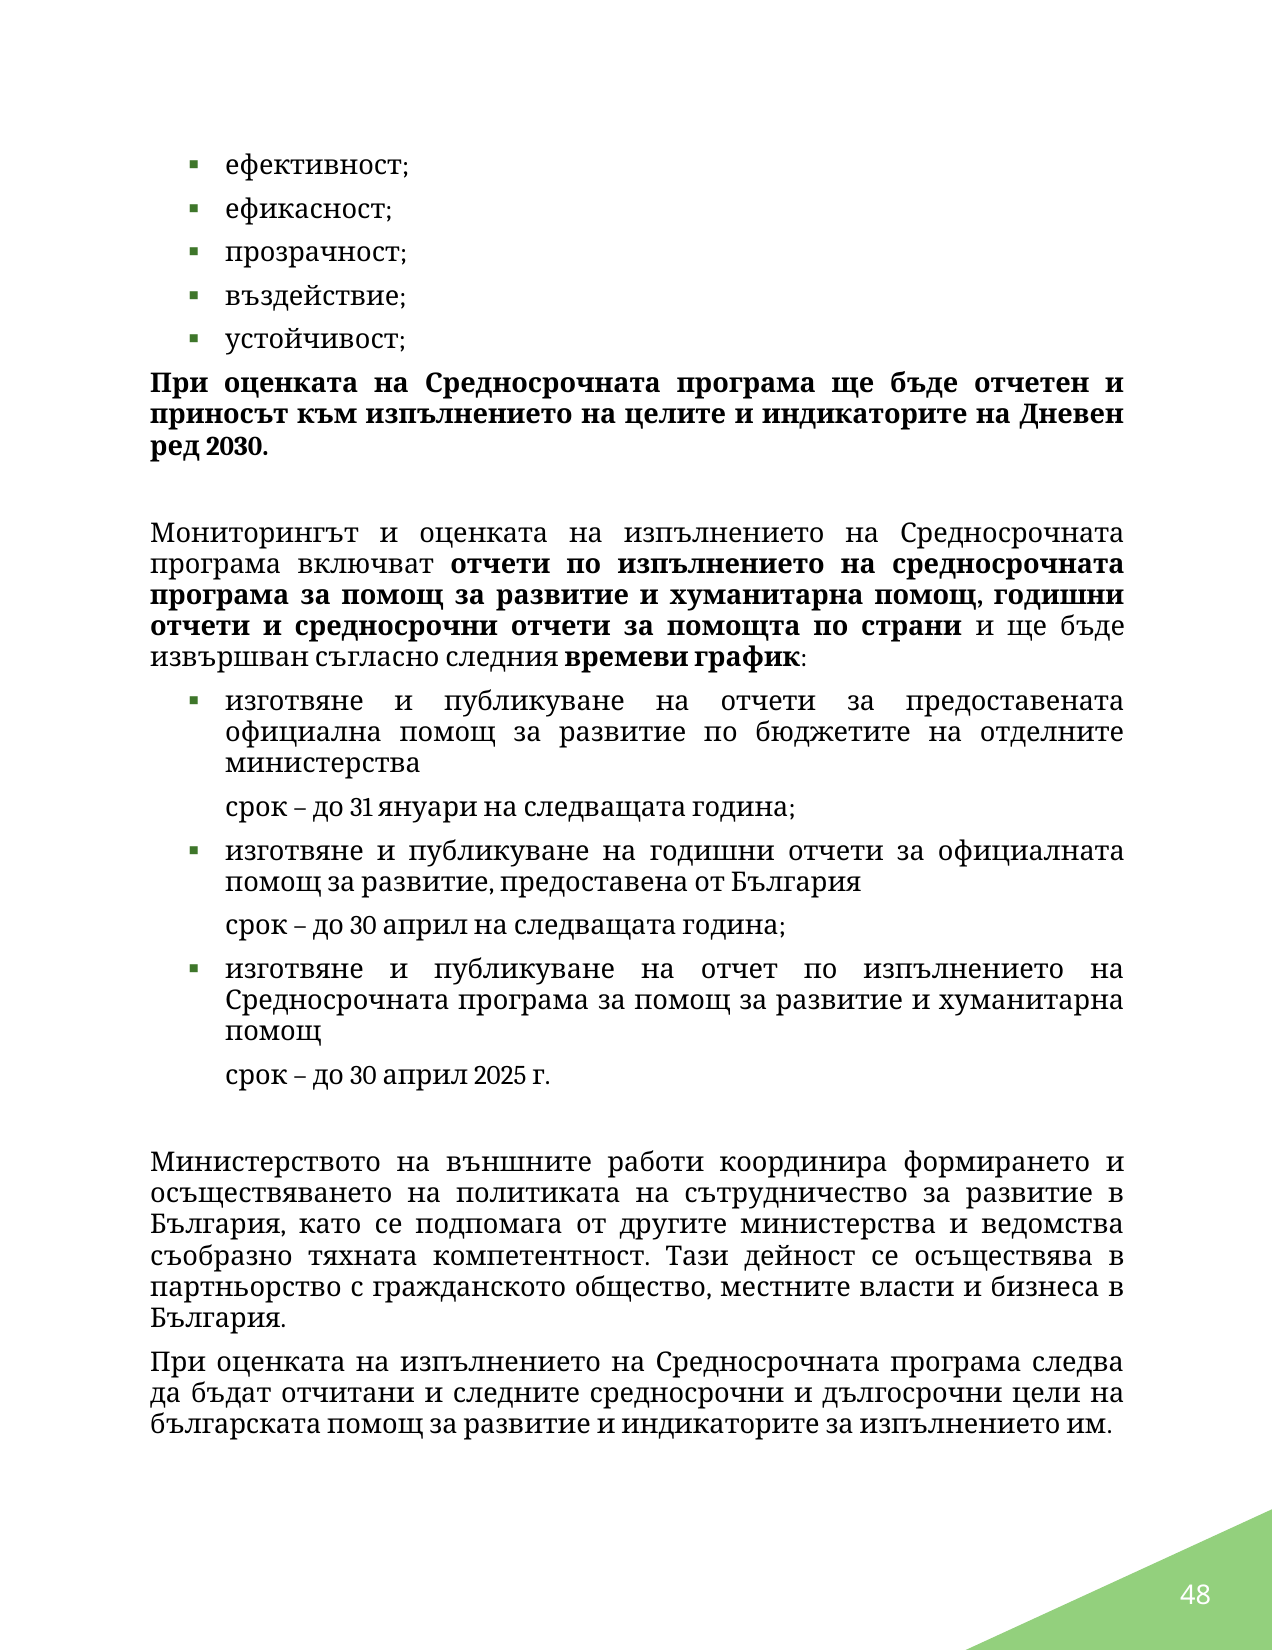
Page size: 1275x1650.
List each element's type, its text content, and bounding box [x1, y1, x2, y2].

list ефикасност; [187, 194, 1125, 225]
list изготвяне и публикуване на отчети за предоставената официална помощ за развитие по бюджетите на отделните министерства [187, 686, 1125, 779]
text При оценката на Средносрочната програма ще бъде отчетен и приносът към изпълнението на целите и индикаторите на Дневен ред 2030. [150, 368, 1125, 462]
list въздействие; [187, 281, 1125, 312]
list устойчивост; [187, 324, 1125, 356]
list срок – до 30 април на следващата година; [225, 910, 1125, 942]
list срок – до 31 януари на следващата година; [225, 792, 1125, 823]
text При оценката на изпълнението на Средносрочната програма следва да бъдат отчитани и следните средносрочни и дългосрочни цели на българската помощ за развитие и индикаторите за изпълнението им. [150, 1347, 1125, 1440]
list ефективност; [187, 150, 1125, 181]
list изготвяне и публикуване на отчет по изпълнението на Средносрочната програма за помощ за развитие и хуманитарна помощ [187, 954, 1125, 1047]
text Мониторингът и оценката на изпълнението на Средносрочната програма включват отчети по изпълнението на средносрочната програма за помощ за развитие и хуманитарна помощ, годишни отчети и средносрочни отчети за помощта по страни и ще бъде извършван съгласно следния времеви график: [150, 518, 1125, 673]
list срок – до 30 април 2025 г. [225, 1060, 1125, 1091]
text Министерството на външните работи координира формирането и осъществяването на политиката на сътрудничество за развитие в България, като се подпомага от другите министерства и ведомства съобразно тяхната компетентност. Тази дейност се осъществява в партньорство с гражданското общество, местните власти и бизнеса в България. [150, 1147, 1125, 1334]
list прозрачност; [187, 237, 1125, 268]
list изготвяне и публикуване на годишни отчети за официалната помощ за развитие, предоставена от България [187, 836, 1125, 898]
